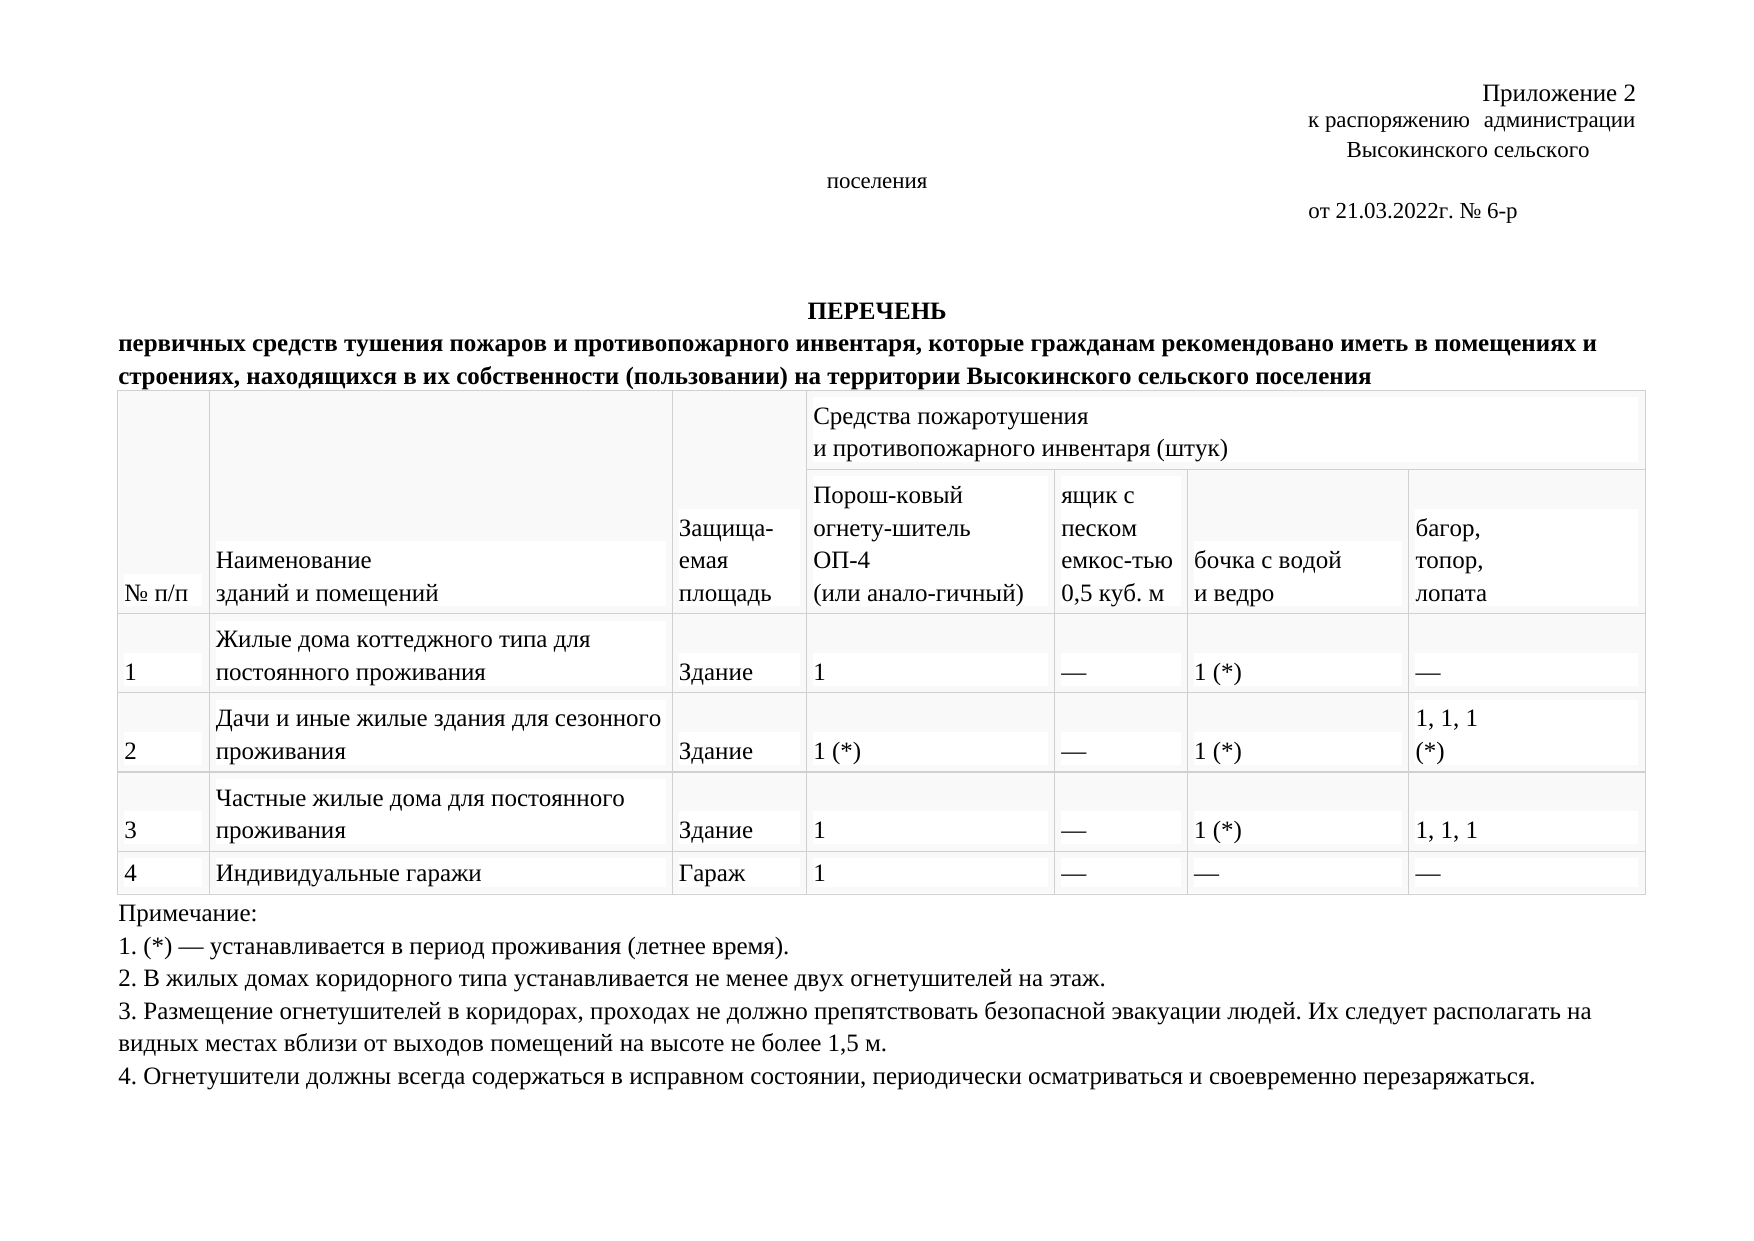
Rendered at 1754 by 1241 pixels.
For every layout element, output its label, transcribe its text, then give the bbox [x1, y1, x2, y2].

table_cell Здание [673, 693, 806, 771]
table_cell 1 [807, 614, 1054, 692]
table_cell — [1055, 773, 1187, 851]
text 2. В жилых домах коридорного типа устанавливается не менее двух огнетушителей на этаж. [118, 959, 1636, 992]
table_cell 3 [118, 773, 209, 851]
table_header Защища-емая площадь [673, 391, 806, 613]
table_cell 4 [118, 852, 209, 893]
table_cell 2 [118, 693, 209, 771]
table_cell 1 (*) [1188, 693, 1408, 771]
table_cell — [1188, 852, 1408, 893]
table_cell ящик с песком емкос-тью 0,5 куб. м [1055, 470, 1187, 613]
table_cell Дачи и иные жилые здания для сезонного проживания [210, 693, 672, 771]
table_cell Индивидуальные гаражи [210, 852, 672, 893]
text Примечание: [118, 895, 1636, 927]
table_cell Гараж [673, 852, 806, 893]
table_cell — [1055, 693, 1187, 771]
table_cell Здание [673, 614, 806, 692]
table_header № п/п [118, 391, 209, 613]
text Высокинского сельского поселения [118, 137, 1636, 193]
table_cell 1 [807, 852, 1054, 893]
text к распоряжению администрации [118, 106, 1636, 133]
text 1. (*) — устанавливается в период проживания (летнее время). [118, 927, 1636, 959]
table_cell багор, топор, лопата [1409, 470, 1645, 613]
table_cell 1 [118, 614, 209, 692]
text первичных средств тушения пожаров и противопожарного инвентаря, которые гражданам рекомендовано иметь в помещениях и строениях, находящихся в их собственности (пользовании) на территории Высокинского сельского поселения [118, 325, 1636, 390]
table_cell 1 (*) [1188, 614, 1408, 692]
table_cell 1, 1, 1 [1409, 773, 1645, 851]
table_cell Порош-ковый огнету-шитель ОП-4 (или анало-гичный) [807, 470, 1054, 613]
table_cell — [1409, 614, 1645, 692]
table_cell — [1409, 852, 1645, 893]
table_cell Здание [673, 773, 806, 851]
text Приложение 2 [118, 74, 1636, 106]
table_header Средства пожаротушения и противопожарного инвентаря (штук) [807, 391, 1645, 469]
text от 21.03.2022г. № 6-р [118, 197, 1636, 223]
text ПЕРЕЧЕНЬ [118, 292, 1636, 325]
table_cell 1 (*) [807, 693, 1054, 771]
table_cell бочка с водой и ведро [1188, 470, 1408, 613]
table_cell Частные жилые дома для постоянного проживания [210, 773, 672, 851]
table_cell — [1055, 614, 1187, 692]
table_cell 1 (*) [1188, 773, 1408, 851]
text 3. Размещение огнетушителей в коридорах, проходах не должно препятствовать безопасной эвакуации людей. Их следует располагать на видных местах вблизи от выходов помещений на высоте не более 1,5 м. [118, 992, 1636, 1057]
table_cell 1 [807, 773, 1054, 851]
table_cell Жилые дома коттеджного типа для постоянного проживания [210, 614, 672, 692]
text 4. Огнетушители должны всегда содержаться в исправном состоянии, периодически осматриваться и своевременно перезаряжаться. [118, 1057, 1636, 1089]
table_cell — [1055, 852, 1187, 893]
table_cell 1, 1, 1 (*) [1409, 693, 1645, 771]
table_header Наименование зданий и помещений [210, 391, 672, 613]
